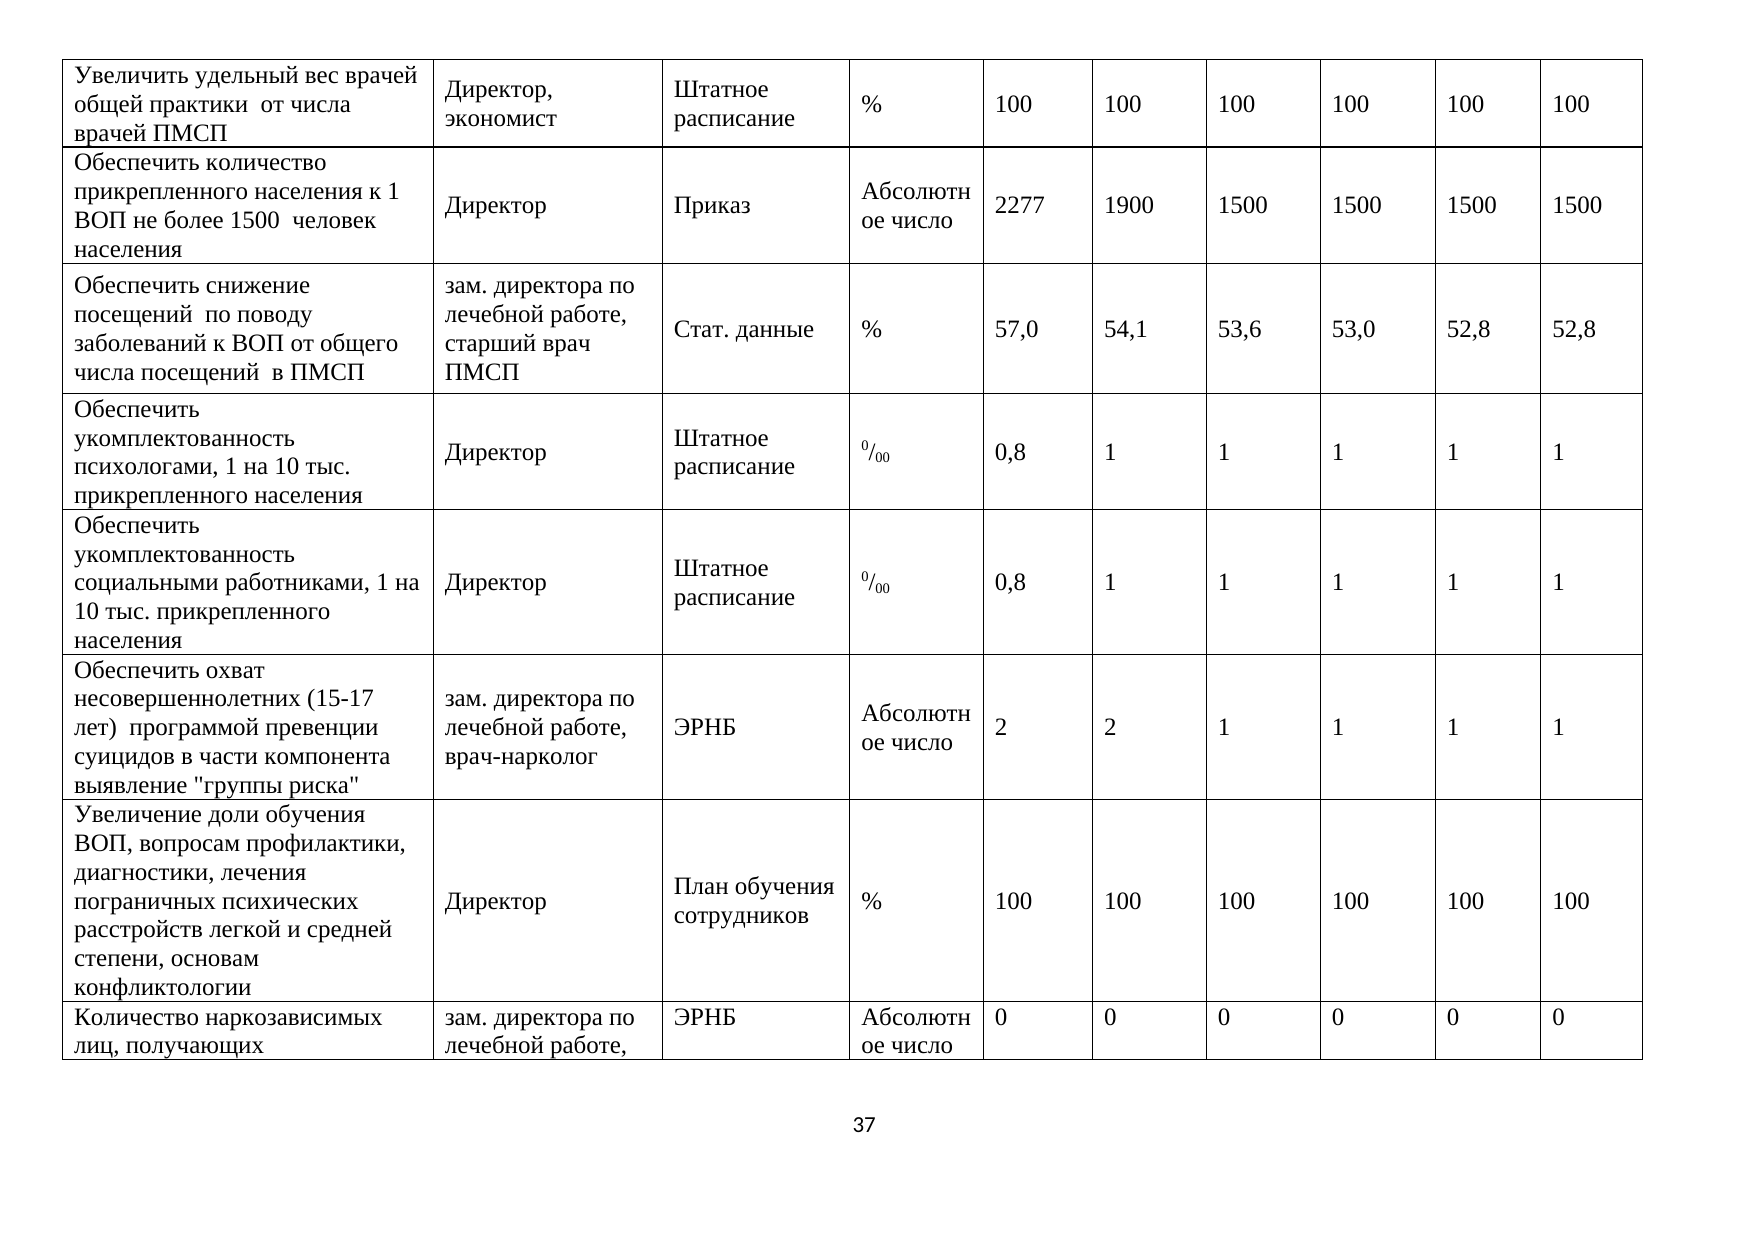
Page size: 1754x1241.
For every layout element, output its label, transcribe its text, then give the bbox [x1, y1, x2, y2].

table_cell 0/00 [850, 510, 983, 654]
table_cell 53,6 [1207, 264, 1320, 393]
table_cell 0 [1093, 1002, 1206, 1059]
table_cell зам. директора по лечебной работе, врач-нарколог [434, 655, 662, 798]
table_cell 0 [1207, 1002, 1320, 1059]
table_cell 1 [1207, 394, 1320, 509]
table_cell 1 [1436, 655, 1540, 798]
table_cell 100 [1436, 60, 1540, 146]
table_cell Обеспечить укомплектованность социальными работниками, 1 на 10 тыс. прикрепленного населения [63, 510, 433, 654]
table_cell 0 [984, 1002, 1092, 1059]
table_cell Обеспечить количество прикрепленного населения к 1 ВОП не более 1500 человек населения [63, 148, 433, 262]
table_cell 1 [1321, 394, 1435, 509]
table_cell ЭРНБ [663, 655, 849, 798]
table_cell 0 [1436, 1002, 1540, 1059]
table_cell 2277 [984, 148, 1092, 262]
table_cell 2 [1093, 655, 1206, 798]
table_cell Обеспечить охват несовершеннолетних (15-17 лет) программой превенции суицидов в части компонента выявление "группы риска" [63, 655, 433, 798]
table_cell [63, 1002, 433, 1059]
table_cell 100 [1541, 60, 1642, 146]
table_cell 100 [1207, 800, 1320, 1001]
table_cell 0 [1541, 1002, 1642, 1059]
table_cell 1 [1541, 655, 1642, 798]
table_cell 1500 [1436, 148, 1540, 262]
table_cell План обучения сотрудников [663, 800, 849, 1001]
table_cell Директор [434, 510, 662, 654]
table_cell Штатное расписание [663, 394, 849, 509]
table_cell 1 [1207, 655, 1320, 798]
table_cell % [850, 264, 983, 393]
table_cell Директор [434, 800, 662, 1001]
table_cell Обеспечить снижение посещений по поводу заболеваний к ВОП от общего числа посещений в ПМСП [63, 264, 433, 393]
table_cell 52,8 [1541, 264, 1642, 393]
table_cell Обеспечить укомплектованность психологами, 1 на 10 тыс. прикрепленного населения [63, 394, 433, 509]
table_cell 1 [1436, 394, 1540, 509]
table_cell Увеличить удельный вес врачей общей практики от числа врачей ПМСП [63, 60, 433, 146]
table_cell ЭРНБ [663, 1002, 849, 1059]
table_cell 1 [1207, 510, 1320, 654]
table_cell 1500 [1541, 148, 1642, 262]
table_cell Абсолютное число [850, 148, 983, 262]
table_cell 57,0 [984, 264, 1092, 393]
table_cell 1 [1093, 510, 1206, 654]
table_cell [434, 1002, 662, 1059]
table_cell 1 [1093, 394, 1206, 509]
table_cell 100 [1207, 60, 1320, 146]
table_cell 52,8 [1436, 264, 1540, 393]
table_cell 1 [1541, 510, 1642, 654]
table_cell Штатное расписание [663, 60, 849, 146]
table_cell 0,8 [984, 394, 1092, 509]
table_cell 100 [1321, 800, 1435, 1001]
table_cell 1500 [1321, 148, 1435, 262]
table_cell % [850, 60, 983, 146]
table_cell Директор [434, 148, 662, 262]
table_cell 1900 [1093, 148, 1206, 262]
table_cell % [850, 800, 983, 1001]
table_cell 0 [1321, 1002, 1435, 1059]
table_cell 0/00 [850, 394, 983, 509]
table_cell Увеличение доли обучения ВОП, вопросам профилактики, диагностики, лечения пограничных психических расстройств легкой и средней степени, основам конфликтологии [63, 800, 433, 1001]
table_cell Абсолютное число [850, 1002, 983, 1059]
table_cell зам. директора по лечебной работе, старший врач ПМСП [434, 264, 662, 393]
table_cell 1 [1321, 510, 1435, 654]
table_cell 100 [984, 60, 1092, 146]
table_cell Стат. данные [663, 264, 849, 393]
table_cell 1500 [1207, 148, 1320, 262]
table_cell 54,1 [1093, 264, 1206, 393]
table_cell Директор [434, 394, 662, 509]
table_cell 100 [984, 800, 1092, 1001]
table_cell 1 [1436, 510, 1540, 654]
table_cell 100 [1436, 800, 1540, 1001]
table_cell 100 [1541, 800, 1642, 1001]
table_cell Штатное расписание [663, 510, 849, 654]
table_cell 100 [1321, 60, 1435, 146]
table_cell Приказ [663, 148, 849, 262]
table_cell 53,0 [1321, 264, 1435, 393]
table_cell 1 [1541, 394, 1642, 509]
table_cell Директор, экономист [434, 60, 662, 146]
table_cell 2 [984, 655, 1092, 798]
table_cell 1 [1321, 655, 1435, 798]
table_cell 0,8 [984, 510, 1092, 654]
table_cell 100 [1093, 800, 1206, 1001]
table_cell Абсолютное число [850, 655, 983, 798]
table_cell 100 [1093, 60, 1206, 146]
